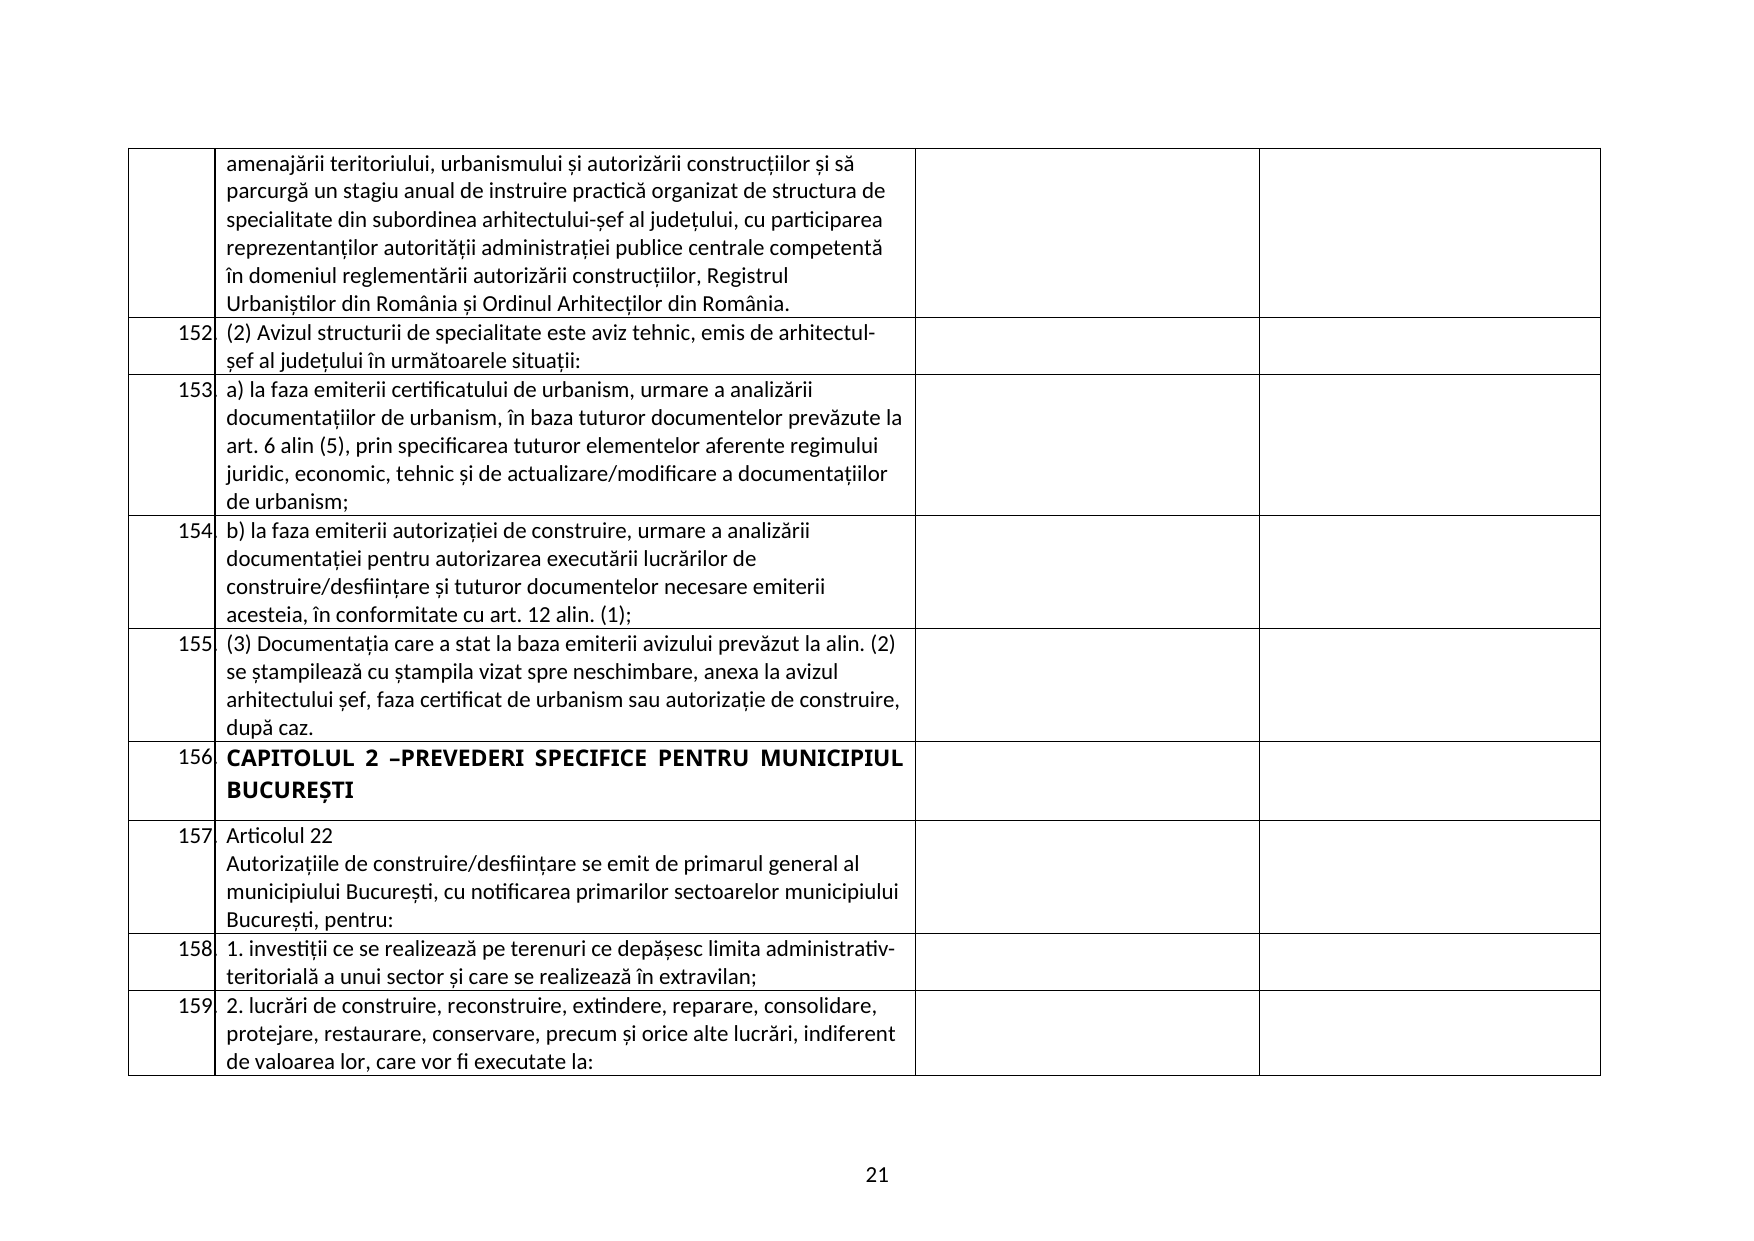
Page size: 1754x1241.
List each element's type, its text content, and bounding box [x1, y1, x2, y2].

table_cell [129, 318, 214, 374]
table_cell [1260, 742, 1600, 820]
table_cell b) la faza emiterii autorizației de construire, urmare a analizării documentației pentru autorizarea executării lucrărilor de construire/desființare și tuturor documentelor necesare emiterii acesteia, în conformitate cu art. 12 alin. (1); [216, 516, 915, 628]
table_cell CAPITOLUL 2 –PREVEDERI SPECIFICE PENTRU MUNICIPIUL BUCUREȘTI [216, 742, 915, 820]
table_cell [916, 991, 1259, 1075]
table_cell [916, 821, 1259, 933]
table_cell [129, 629, 214, 741]
table_cell a) la faza emiterii certificatului de urbanism, urmare a analizării documentațiilor de urbanism, în baza tuturor documentelor prevăzute la art. 6 alin (5), prin specificarea tuturor elementelor aferente regimului juridic, economic, tehnic și de actualizare/modificare a documentațiilor de urbanism; [216, 375, 915, 515]
table_cell [129, 991, 214, 1075]
table_cell 2. lucrări de construire, reconstruire, extindere, reparare, consolidare, protejare, restaurare, conservare, precum și orice alte lucrări, indiferent de valoarea lor, care vor fi executate la: [216, 991, 915, 1075]
table_cell [1260, 821, 1600, 933]
table_cell [129, 821, 214, 933]
table_cell [916, 934, 1259, 990]
table_cell [1260, 318, 1600, 374]
table_cell [1260, 629, 1600, 741]
table_cell 1. investiții ce se realizează pe terenuri ce depășesc limita administrativ-teritorială a unui sector și care se realizează în extravilan; [216, 934, 915, 990]
table_cell (3) Documentația care a stat la baza emiterii avizului prevăzut la alin. (2) se ștampilează cu ștampila vizat spre neschimbare, anexa la avizul arhitectului șef, faza certificat de urbanism sau autorizație de construire, după caz. [216, 629, 915, 741]
table_cell [129, 516, 214, 628]
table_cell [129, 934, 214, 990]
table_cell [916, 149, 1259, 317]
table_cell [916, 375, 1259, 515]
table_cell [916, 629, 1259, 741]
table_cell [916, 318, 1259, 374]
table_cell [216, 149, 915, 317]
table_cell [1260, 149, 1600, 317]
table_cell [129, 742, 214, 820]
table_cell Articolul 22 Autorizațiile de construire/desființare se emit de primarul general al municipiului București, cu notificarea primarilor sectoarelor municipiului București, pentru: [216, 821, 915, 933]
table_cell [1260, 516, 1600, 628]
table_cell [1260, 934, 1600, 990]
table_cell [1260, 375, 1600, 515]
table_cell [129, 375, 214, 515]
table_cell (2) Avizul structurii de specialitate este aviz tehnic, emis de arhitectul-șef al județului în următoarele situații: [216, 318, 915, 374]
table_cell [916, 516, 1259, 628]
table_cell [1260, 991, 1600, 1075]
table_cell [129, 149, 214, 317]
table_cell [916, 742, 1259, 820]
